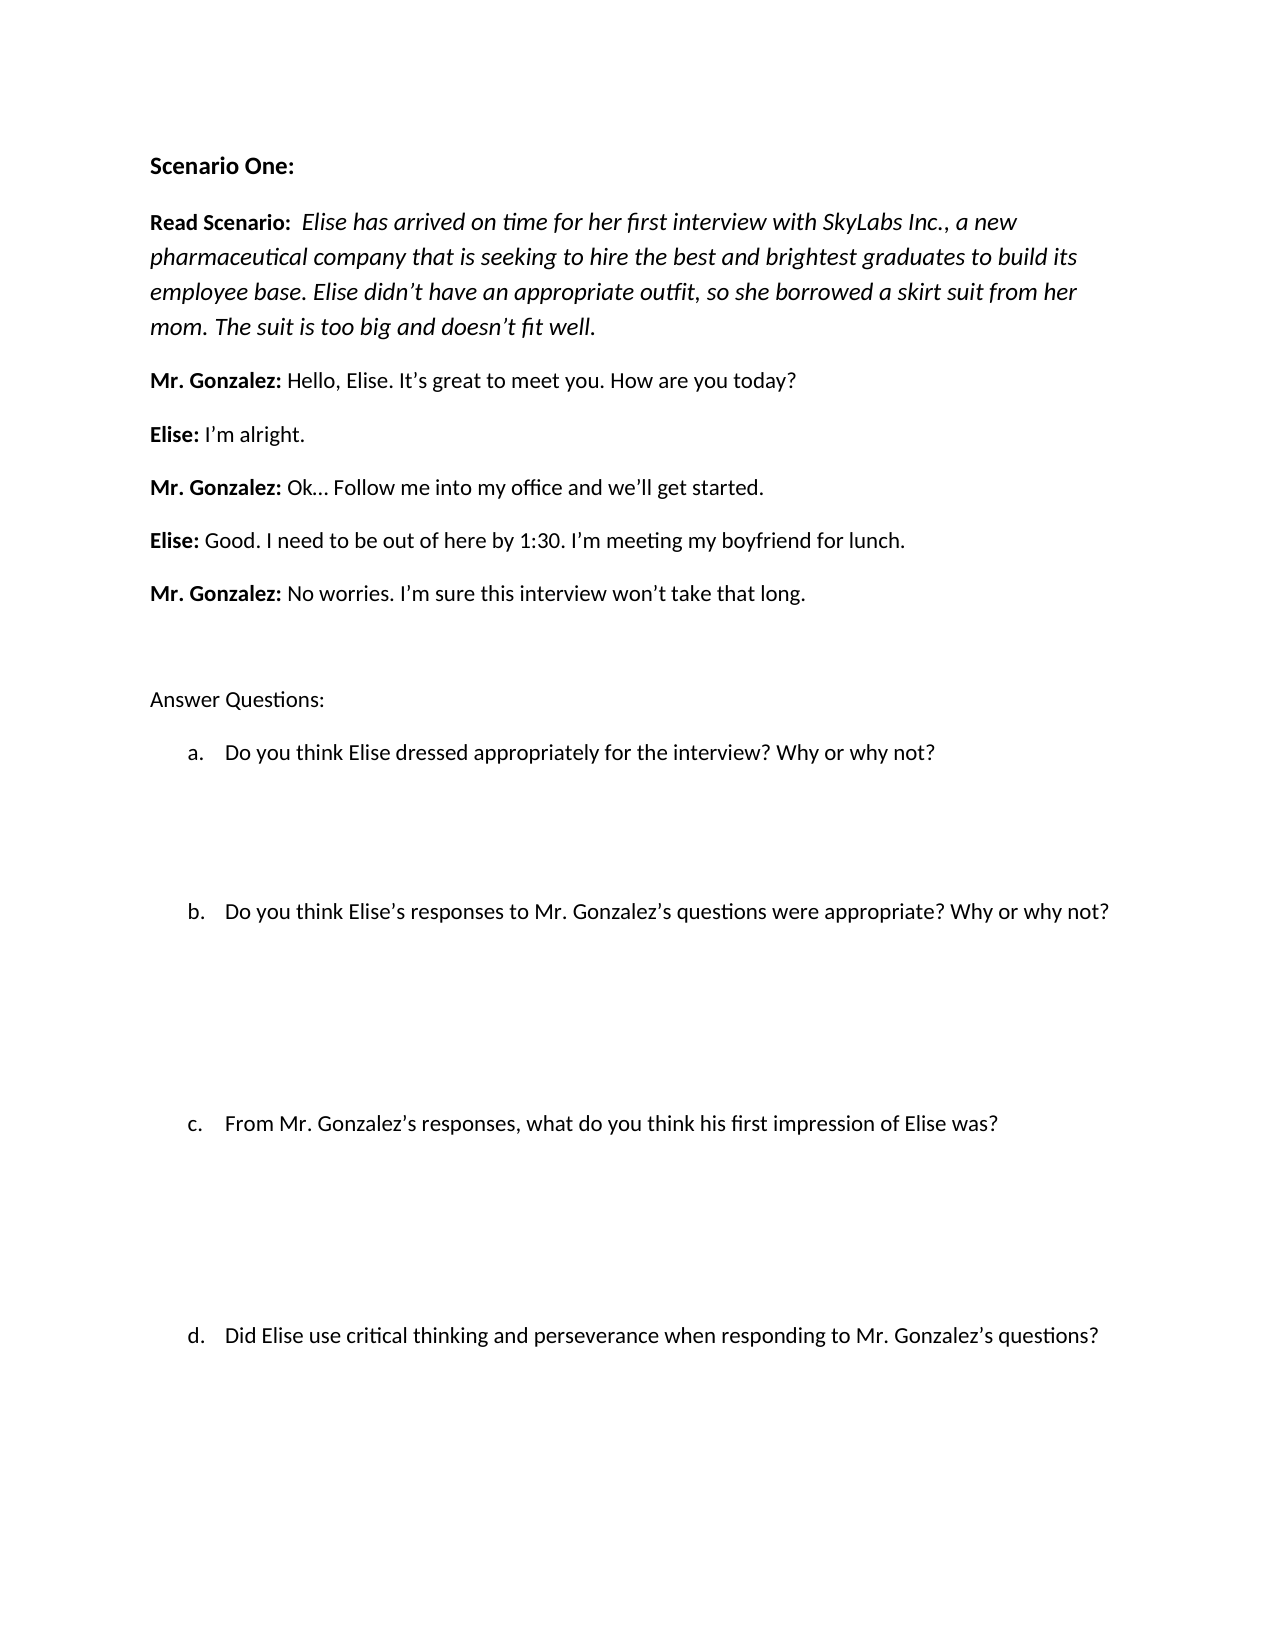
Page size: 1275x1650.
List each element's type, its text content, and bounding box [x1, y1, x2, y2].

list Do you think Elise dressed appropriately for the interview? Why or why not? [187, 738, 1125, 766]
text Answer Questions: [150, 685, 1125, 713]
list Do you think Elise’s responses to Mr. Gonzalez’s questions were appropriate? Why or why not? [187, 897, 1125, 925]
text Elise: Good. I need to be out of here by 1:30. I’m meeting my boyfriend for lunch. [150, 526, 1125, 554]
list From Mr. Gonzalez’s responses, what do you think his first impression of Elise was? [187, 1109, 1125, 1137]
text Elise: I’m alright. [150, 420, 1125, 448]
text Read Scenario: Elise has arrived on time for her first interview with SkyLabs Inc., a new pharmaceutical company that is seeking to hire the best and brightest graduates to build its employee base. Elise didn’t have an appropriate outfit, so she borrowed a skirt suit from her mom. The suit is too big and doesn’t fit well. [150, 206, 1125, 341]
text Scenario One: [150, 150, 1125, 181]
list Did Elise use critical thinking and perseverance when responding to Mr. Gonzalez’s questions? [187, 1321, 1125, 1349]
text Mr. Gonzalez: No worries. I’m sure this interview won’t take that long. [150, 579, 1125, 607]
text Mr. Gonzalez: Ok… Follow me into my office and we’ll get started. [150, 473, 1125, 501]
text Mr. Gonzalez: Hello, Elise. It’s great to meet you. How are you today? [150, 367, 1125, 395]
